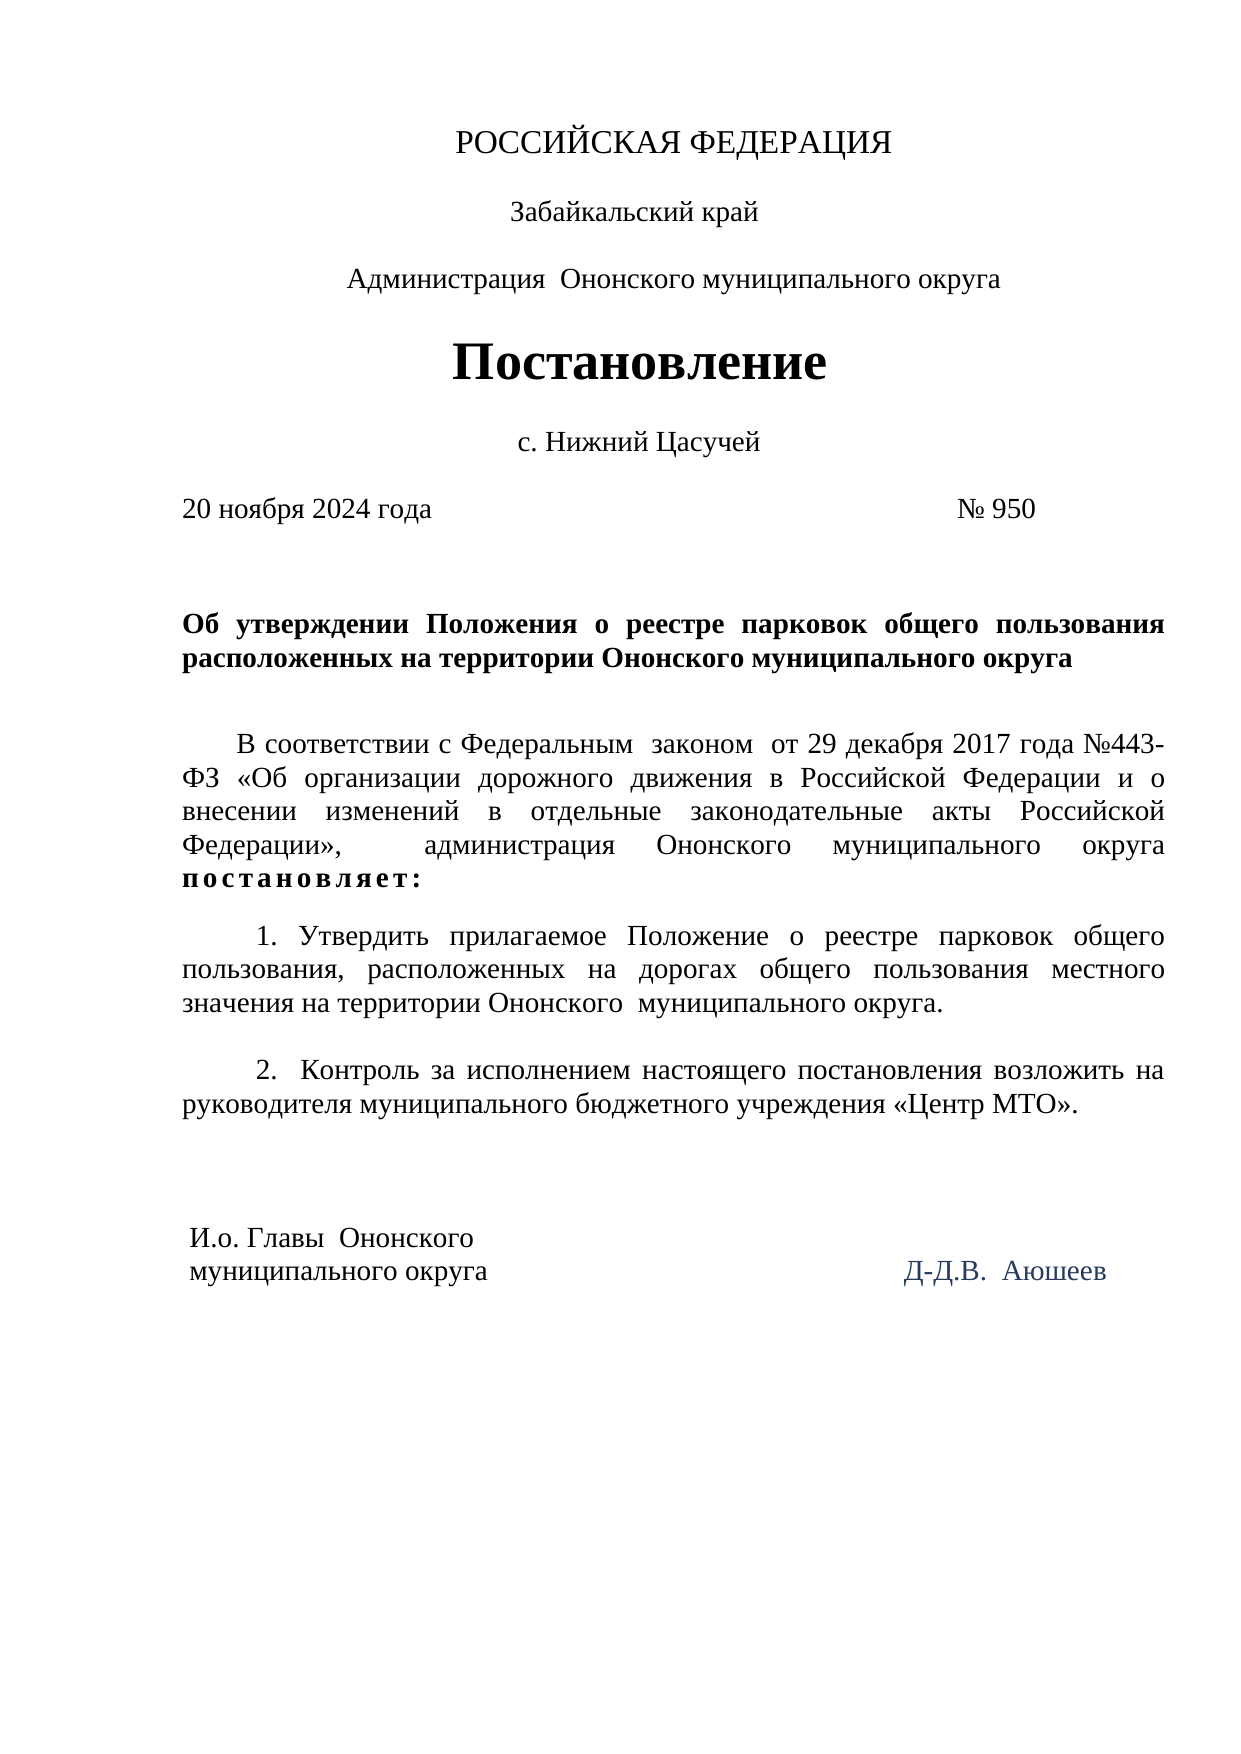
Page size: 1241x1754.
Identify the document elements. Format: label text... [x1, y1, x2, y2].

text Администрация Ононского муниципального округа [182, 262, 1166, 295]
text 1. Утвердить прилагаемое Положение о реестре парковок общего пользования, расположенных на дорогах общего пользования местного значения на территории Ононского муниципального округа. [182, 918, 1166, 1019]
text И.о. Главы Ононского [182, 1220, 1166, 1253]
text 20 ноября 2024 года № 950 [182, 492, 1166, 525]
text с. Нижний Цасучей [182, 424, 1166, 458]
title РОССИЙСКАЯ ФЕДЕРАЦИЯ [182, 123, 1166, 161]
text Об утверждении Положения о реестре парковок общего пользования расположенных на территории Ононского муниципального округа [182, 607, 1166, 674]
text муниципального округа Д-Д.В. Аюшеев [182, 1253, 1166, 1287]
text В соответствии с Федеральным законом от 29 декабря 2017 года №443-ФЗ «Об организации дорожного движения в Российской Федерации и о внесении изменений в отдельные законодательные акты Российской Федерации», администрация Ононского муниципального округа постановляет: [182, 726, 1166, 894]
subtitle Постановление [182, 329, 1166, 391]
text 2. Контроль за исполнением настоящего постановления возложить на руководителя муниципального бюджетного учреждения «Центр МТО». [182, 1052, 1166, 1119]
subtitle Забайкальский край [182, 194, 1166, 228]
